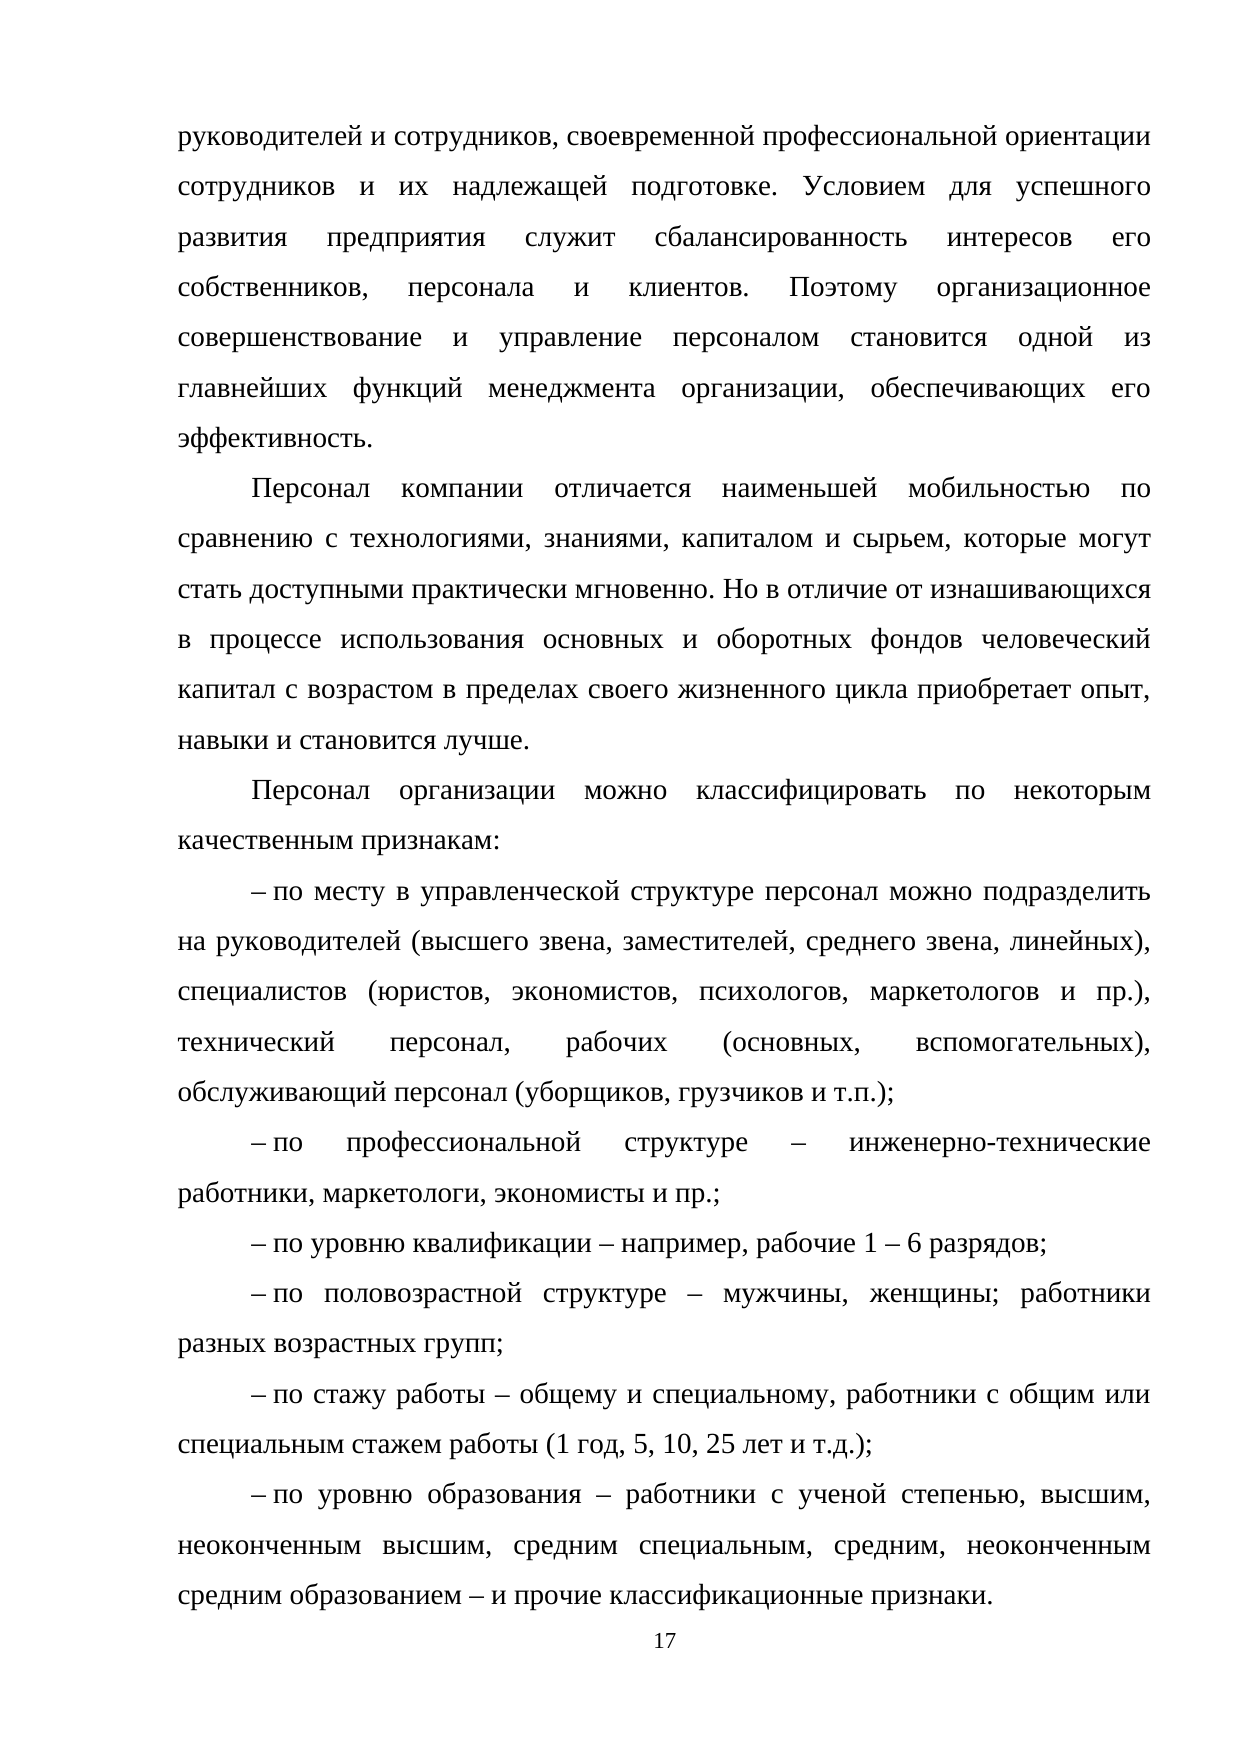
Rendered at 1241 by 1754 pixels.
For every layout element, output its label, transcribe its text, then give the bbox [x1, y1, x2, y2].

text Персонал организации можно классифицировать по некоторым качественным признакам: [177, 772, 1152, 856]
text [177, 118, 1152, 453]
text – по уровню квалификации – например, рабочие 1 – 6 разрядов; [177, 1225, 1152, 1258]
text – по профессиональной структуре – инженерно-технические работники, маркетологи, экономисты и пр.; [177, 1124, 1152, 1208]
text Персонал компании отличается наименьшей мобильностью по сравнению с технологиями, знаниями, капиталом и сырьем, которые могут стать доступными практически мгновенно. Но в отличие от изнашивающихся в процессе использования основных и оборотных фондов человеческий капитал с возрастом в пределах своего жизненного цикла приобретает опыт, навыки и становится лучше. [177, 470, 1152, 755]
text – по уровню образования – работники с ученой степенью, высшим, неоконченным высшим, средним специальным, средним, неоконченным средним образованием – и прочие классификационные признаки. [177, 1477, 1152, 1611]
text – по месту в управленческой структуре персонал можно подразделить на руководителей (высшего звена, заместителей, среднего звена, линейных), специалистов (юристов, экономистов, психологов, маркетологов и пр.), технический персонал, рабочих (основных, вспомогательных), обслуживающий персонал (уборщиков, грузчиков и т.п.); [177, 873, 1152, 1108]
text – по половозрастной структуре – мужчины, женщины; работники разных возрастных групп; [177, 1275, 1152, 1359]
text – по стажу работы – общему и специальному, работники с общим или специальным стажем работы (1 год, 5, 10, 25 лет и т.д.); [177, 1376, 1152, 1460]
